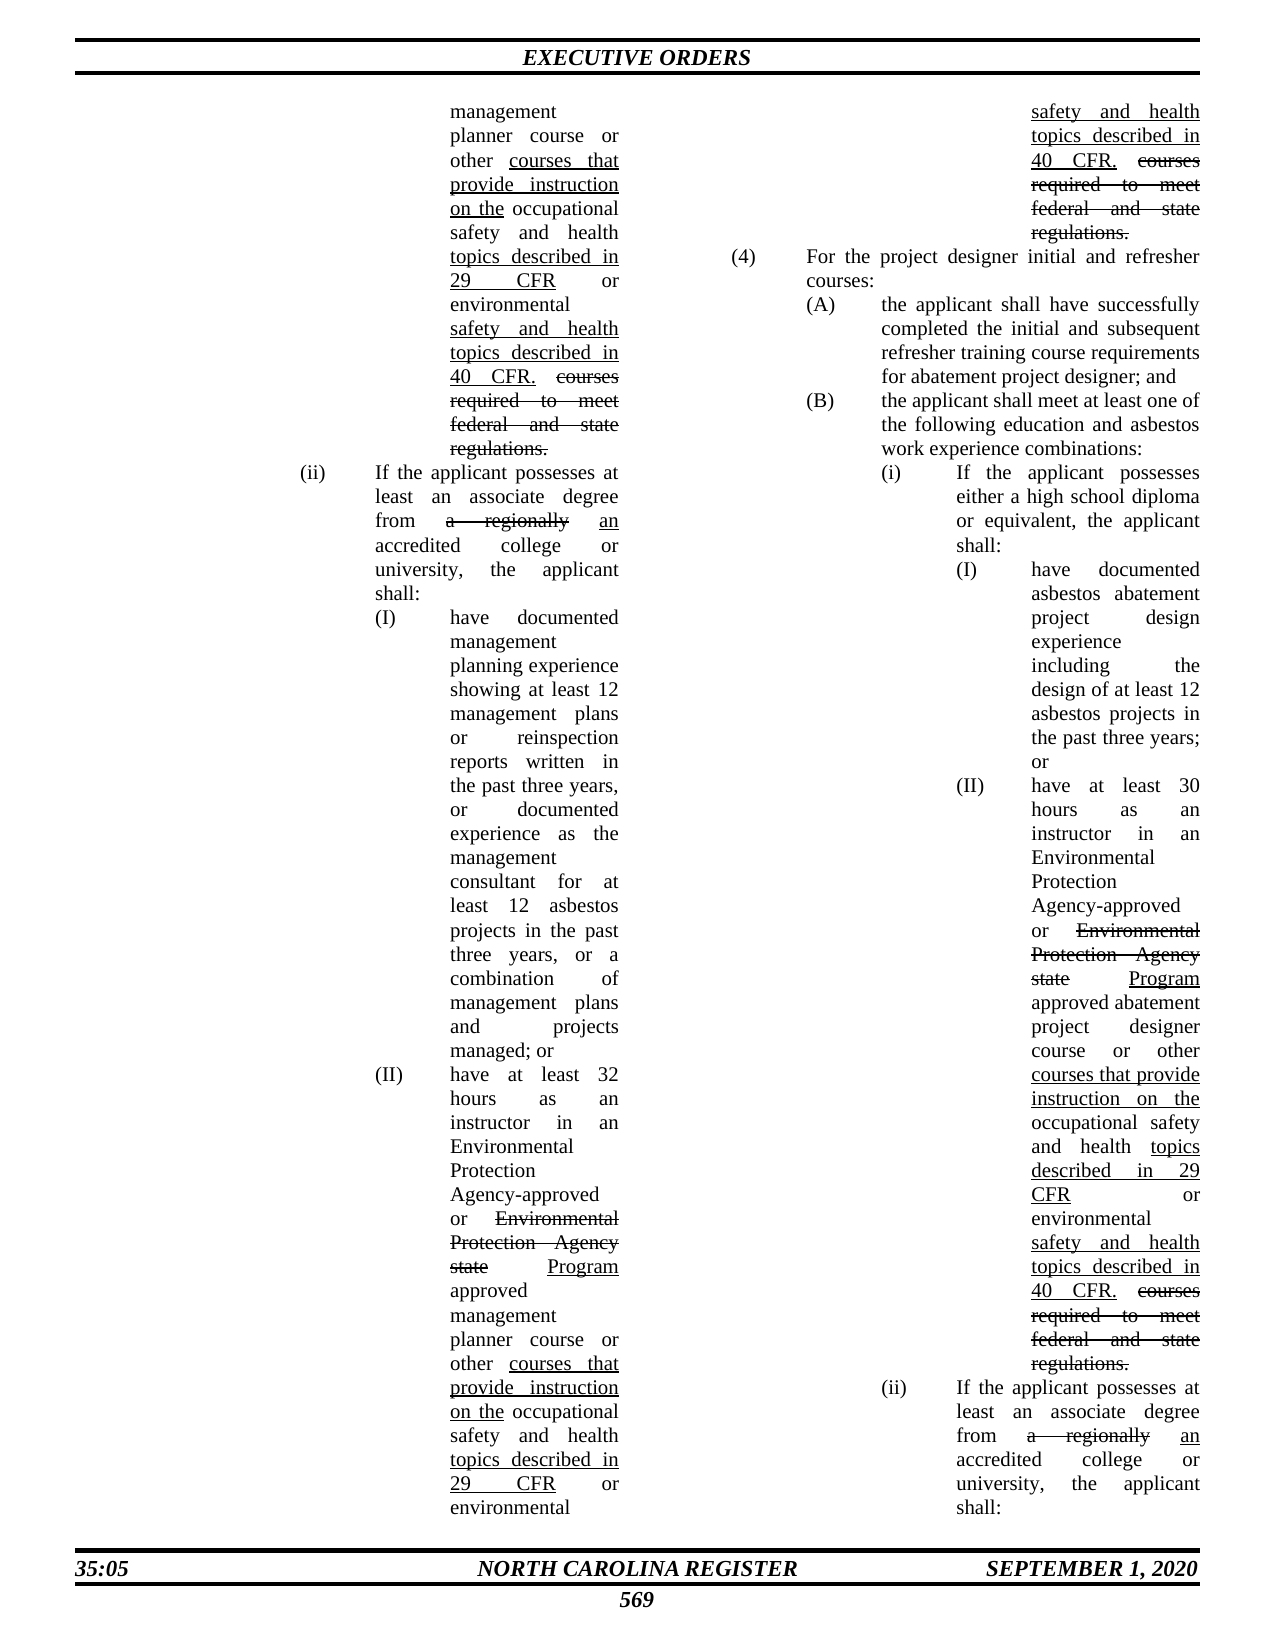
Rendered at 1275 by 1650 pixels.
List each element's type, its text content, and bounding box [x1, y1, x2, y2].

text (I) have documented management planning experience showing at least 12 management plans or reinspection reports written in the past three years, or documented experience as the management consultant for at least 12 asbestos projects in the past three years, or a combination of management plans and projects managed; or [375, 605, 619, 1062]
text (ii) If the applicant possesses at least an associate degree from a regionally an accredited college or university, the applicant shall: [300, 460, 619, 605]
text (ii) If the applicant possesses at least an associate degree from a regionally an accredited college or university, the applicant shall: [881, 1375, 1200, 1519]
text (II) have at least 32 hours as an instructor in an Environmental Protection Agency-approved or Environmental Protection Agency state Program approved management planner course or other courses that provide instruction on the occupational safety and health topics described in 29 CFR or environmental safety and health topics described in 40 CFR. courses required to meet federal and state regulations. [956, 99, 1200, 244]
text (A) the applicant shall have successfully completed the initial and subsequent refresher training course requirements for abatement project designer; and [806, 292, 1200, 388]
text (II) have at least 30 hours as an instructor in an Environmental Protection Agency-approved or Environmental Protection Agency state Program approved abatement project designer course or other courses that provide instruction on the occupational safety and health topics described in 29 CFR or environmental safety and health topics described in 40 CFR. courses required to meet federal and state regulations. [956, 773, 1200, 1375]
text (II) have at least 32 hours as an instructor in an Environmental Protection Agency-approved or Environmental Protection Agency state Program approved management planner course or other courses that provide instruction on the occupational safety and health topics described in 29 CFR or environmental safety and health topics described in 40 CFR. courses required to meet federal and state regulations. [375, 1062, 619, 1519]
text (i) If the applicant possesses either a high school diploma or equivalent, the applicant shall: [881, 460, 1200, 557]
text (4) For the project designer initial and refresher courses: [731, 244, 1200, 292]
text (B) the applicant shall meet at least one of the following education and asbestos work experience combinations: [806, 388, 1200, 460]
text (I) have documented asbestos abatement project design experience including the design of at least 12 asbestos projects in the past three years; or [956, 557, 1200, 773]
